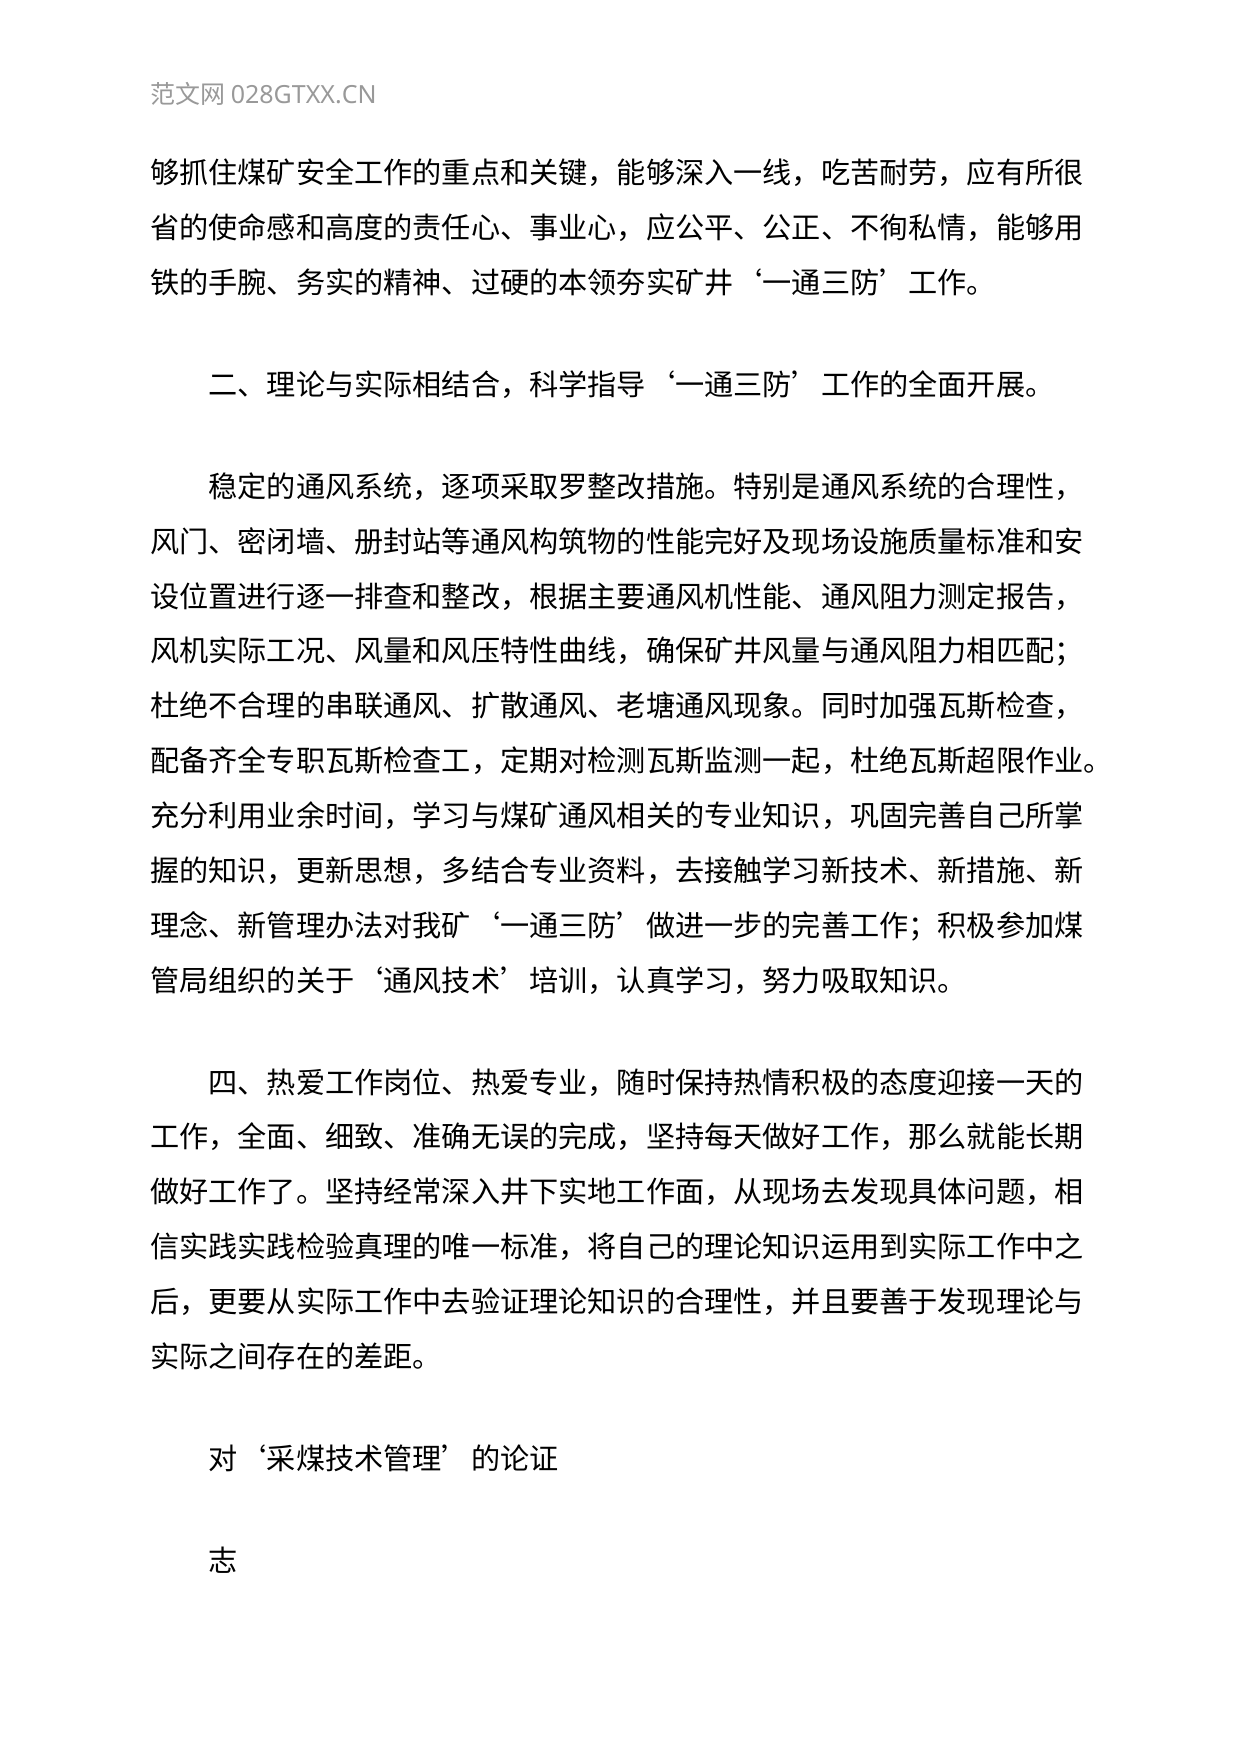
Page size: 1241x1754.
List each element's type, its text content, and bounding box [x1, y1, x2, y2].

text 稳定的通风系统，逐项采取罗整改措施。特别是通风系统的合理性，风门、密闭墙、册封站等通风构筑物的性能完好及现场设施质量标准和安设位置进行逐一排查和整改，根据主要通风机性能、通风阻力测定报告，风机实际工况、风量和风压特性曲线，确保矿井风量与通风阻力相匹配；杜绝不合理的串联通风、扩散通风、老塘通风现象。同时加强瓦斯检查，配备齐全专职瓦斯检查工，定期对检测瓦斯监测一起，杜绝瓦斯超限作业。充分利用业余时间，学习与煤矿通风相关的专业知识，巩固完善自己所掌握的知识，更新思想，多结合专业资料，去接触学习新技术、新措施、新理念、新管理办法对我矿‘一通三防’做进一步的完善工作；积极参加煤管局组织的关于‘通风技术’培训，认真学习，努力吸取知识。 [150, 463, 1090, 1000]
text 四、热爱工作岗位、热爱专业，随时保持热情积极的态度迎接一天的工作，全面、细致、准确无误的完成，坚持每天做好工作，那么就能长期做好工作了。坚持经常深入井下实地工作面，从现场去发现具体问题，相信实践实践检验真理的唯一标准，将自己的理论知识运用到实际工作中之后，更要从实际工作中去验证理论知识的合理性，并且要善于发现理论与实际之间存在的差距。 [150, 1059, 1090, 1376]
text 志 [150, 1537, 1090, 1579]
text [150, 150, 1090, 302]
text 对‘采煤技术管理’的论证 [150, 1435, 1090, 1478]
text 二、理论与实际相结合，科学指导‘一通三防’工作的全面开展。 [150, 362, 1090, 404]
